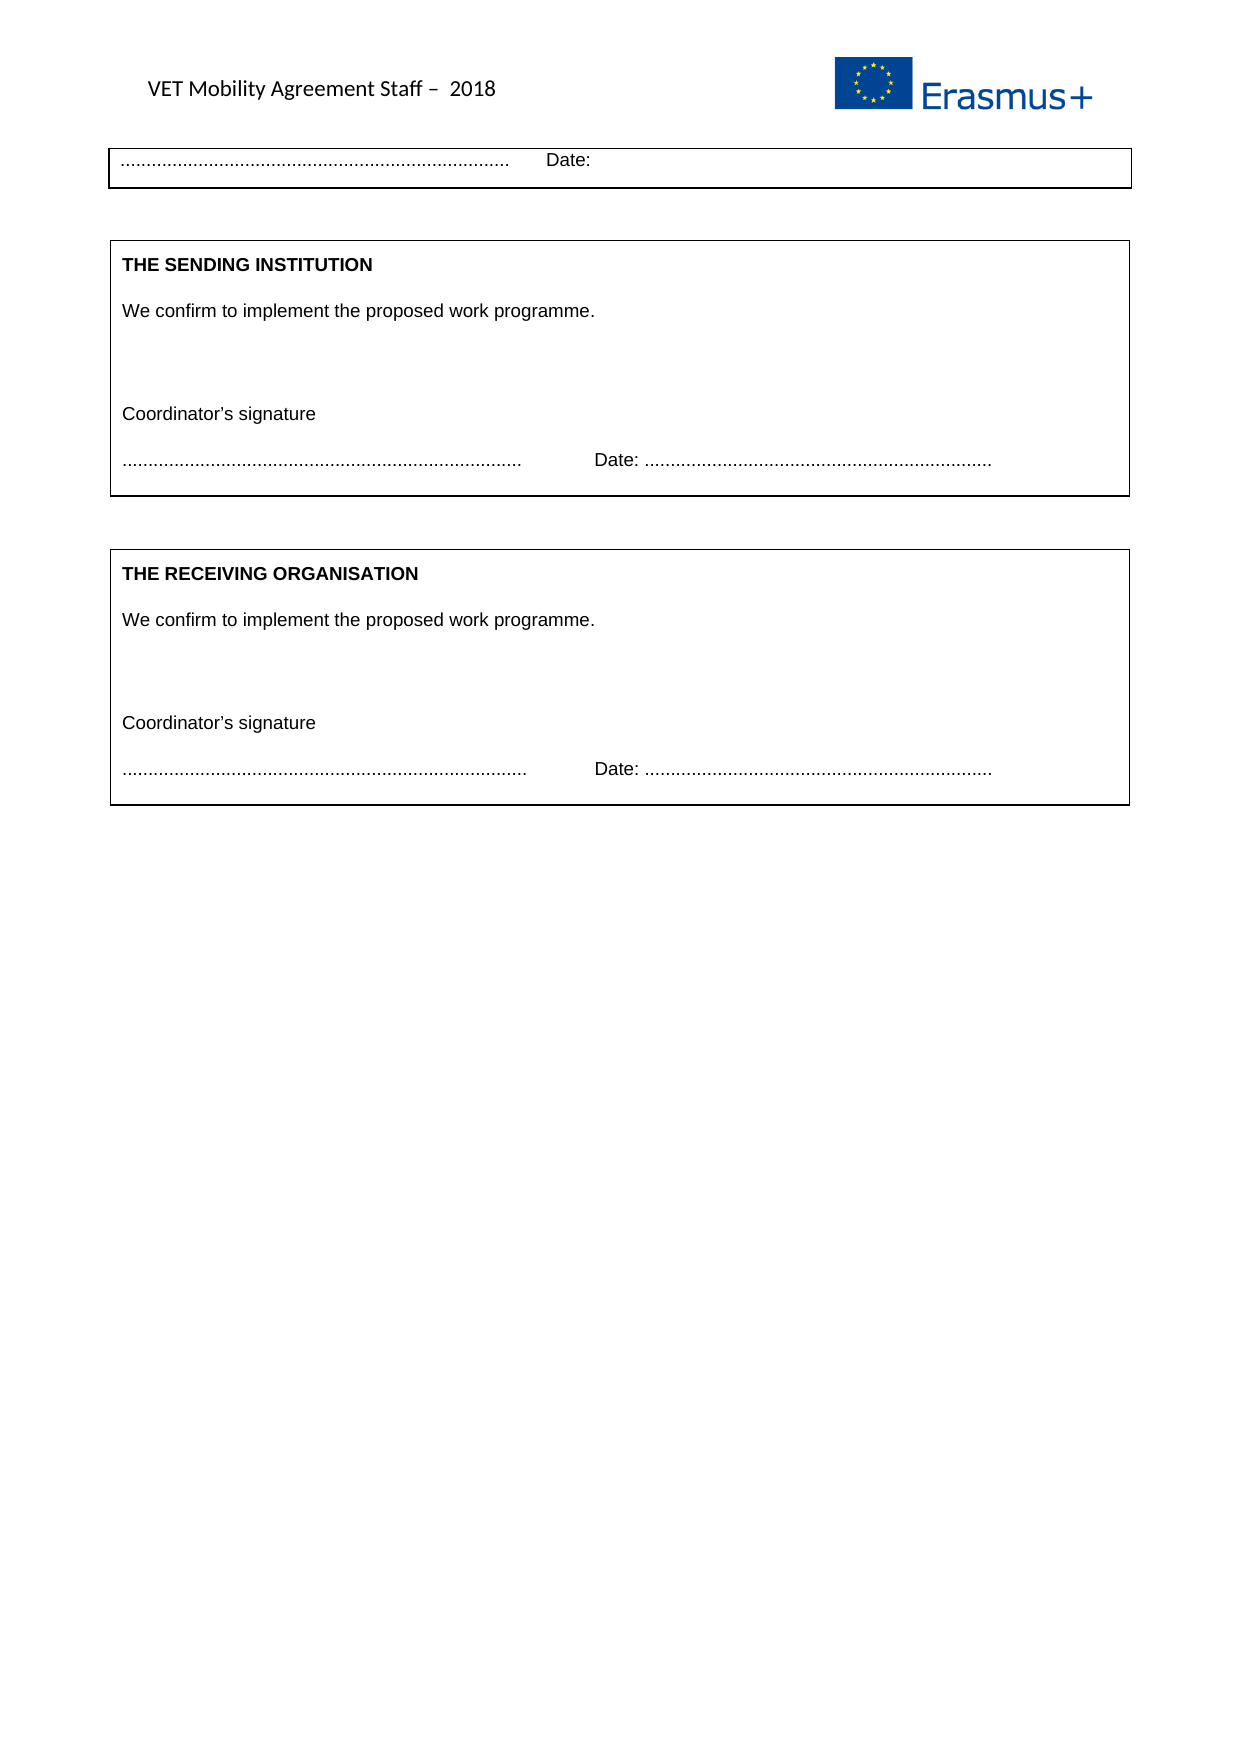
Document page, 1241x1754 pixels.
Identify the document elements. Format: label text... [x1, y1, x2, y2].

table_header THE RECEIVING GANISATION We confirm to implement the proposed work programme. [111, 550, 1129, 699]
table_cell Coordinator’s signature .............................................................................. [111, 700, 583, 804]
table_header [110, 149, 1131, 187]
table_cell Date: ................................................................... [583, 391, 1129, 495]
table_cell Date: ................................................................... [583, 700, 1129, 804]
picture [834, 57, 1093, 110]
table_header THE SENDING INSTITUTION We confirm to implement the proposed work programme. [111, 241, 1129, 391]
table_cell Coordinator’s signature ............................................................................. [111, 391, 583, 495]
